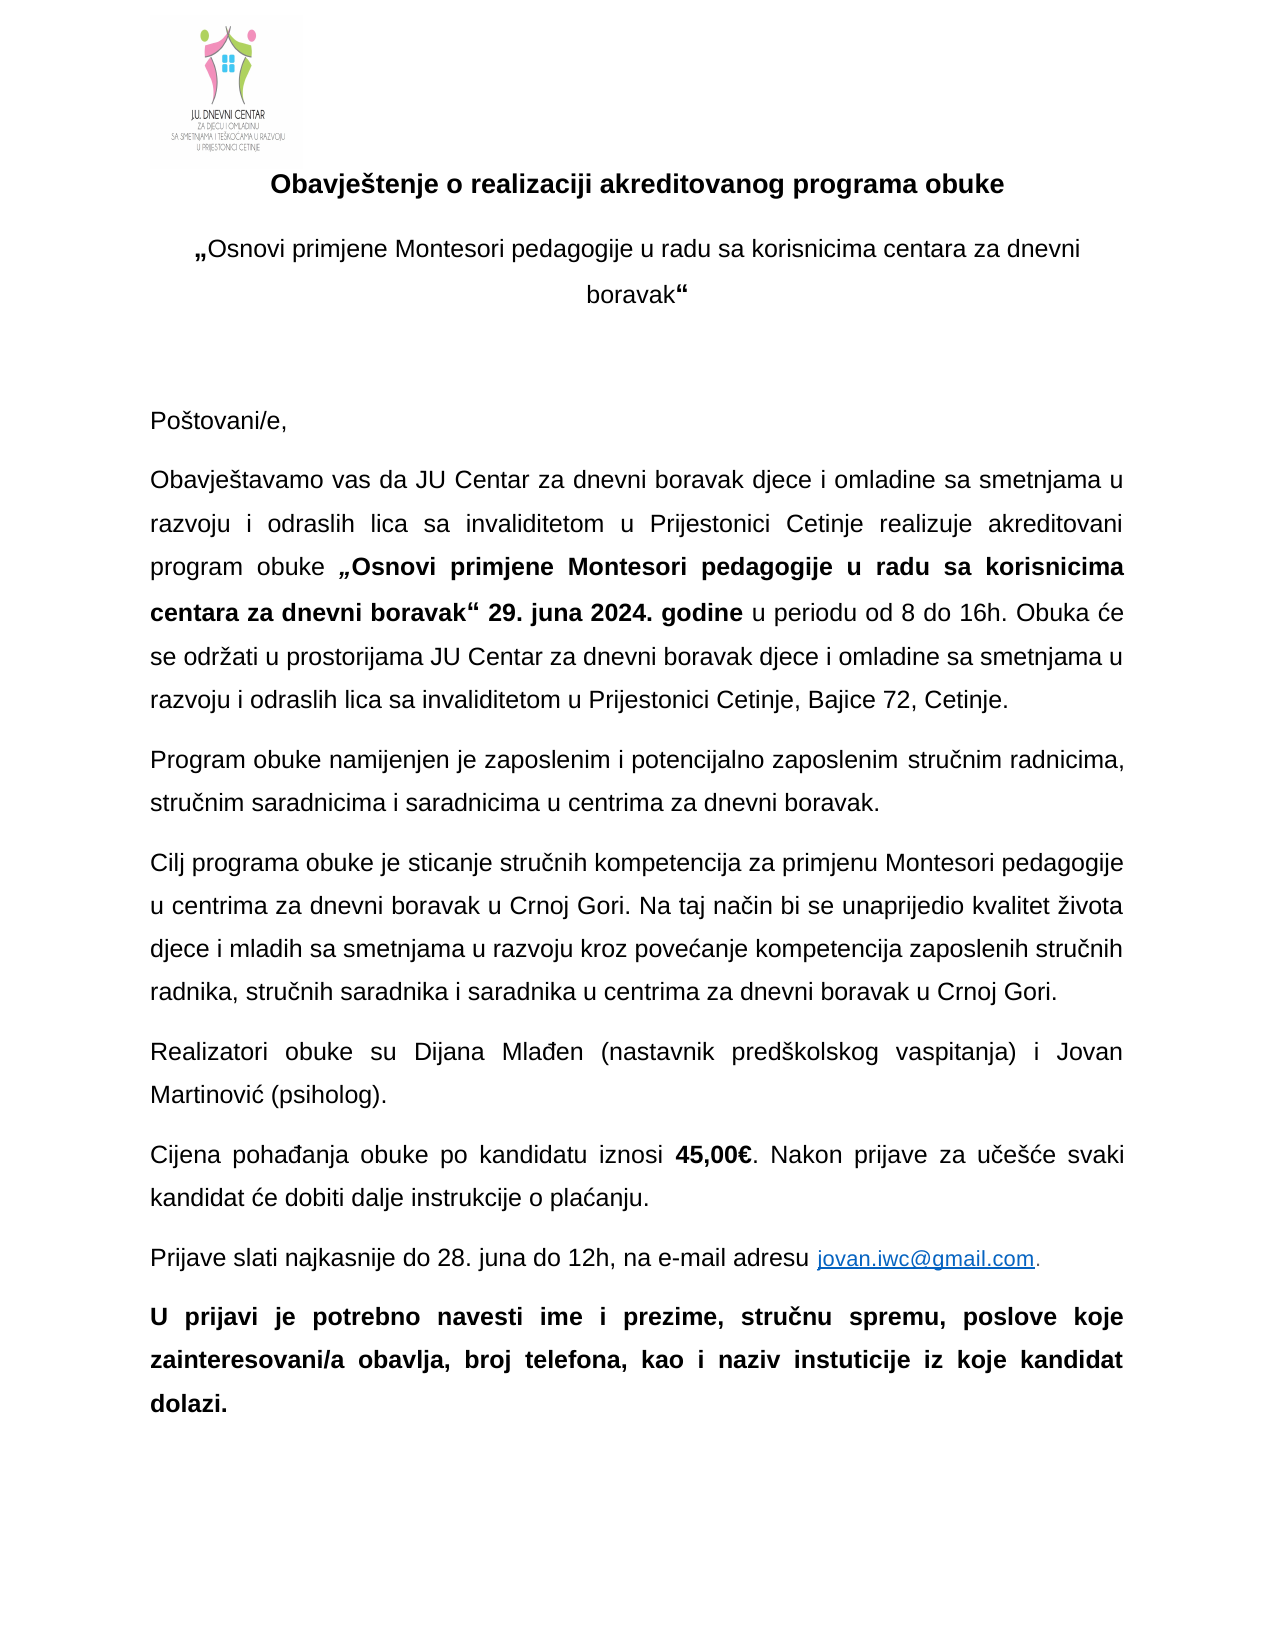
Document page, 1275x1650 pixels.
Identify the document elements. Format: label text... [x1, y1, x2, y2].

text Obavještavamo vas da JU Centar za dnevni boravak djece i omladine sa smetnjama u razvoju i odraslih lica sa invaliditetom u Prijestonici Cetinje realizuje akreditovani program obuke „Osnovi primjene Montesori pedagogije u radu sa korisnicima centara za dnevni boravak“ 29. juna 2024. godine u periodu od 8 do 16h. Obuka će se održati u prostorijama JU Centar za dnevni boravak djece i omladine sa smetnjama u razvoju i odraslih lica sa invaliditetom u Prijestonici Cetinje, Bajice 72, Cetinje. [150, 465, 1125, 713]
text Cilj programa obuke je sticanje stručnih kompetencija za primjenu Montesori pedagogije u centrima za dnevni boravak u Crnoj Gori. Na taj način bi se unaprijedio kvalitet života djece i mladih sa smetnjama u razvoju kroz povećanje kompetencija zaposlenih stručnih radnika, stručnih saradnika i saradnika u centrima za dnevni boravak u Crnoj Gori. [150, 847, 1125, 1006]
picture [150, 15, 304, 169]
text Program obuke namijenjen je zaposlenim i potencijalno zaposlenim stručnim radnicima, stručnim saradnicima i saradnicima u centrima za dnevni boravak. [150, 744, 1125, 816]
text Prijave slati najkasnije do 28. juna do 12h, na e-mail adresu jovan.iwc@gmail.com. [150, 1242, 1125, 1271]
text Realizatori obuke su Dijana Mlađen (nastavnik predškolskog vaspitanja) i Jovan Martinović (psiholog). [150, 1037, 1125, 1108]
text „Osnovi primjene Montesori pedagogije u radu sa korisnicima centara za dnevni boravak“ [150, 232, 1125, 310]
text Obavještenje o realizaciji akreditovanog programa obuke [150, 168, 1125, 199]
text U prijavi je potrebno navesti ime i prezime, stručnu spremu, poslove koje zainteresovani/a obavlja, broj telefona, kao i naziv instuticije iz koje kandidat dolazi. [150, 1302, 1125, 1417]
text Cijena pohađanja obuke po kandidatu iznosi 45,00€. Nakon prijave za učešće svaki kandidat će dobiti dalje instrukcije o plaćanju. [150, 1139, 1125, 1211]
text Poštovani/e, [150, 406, 1125, 434]
